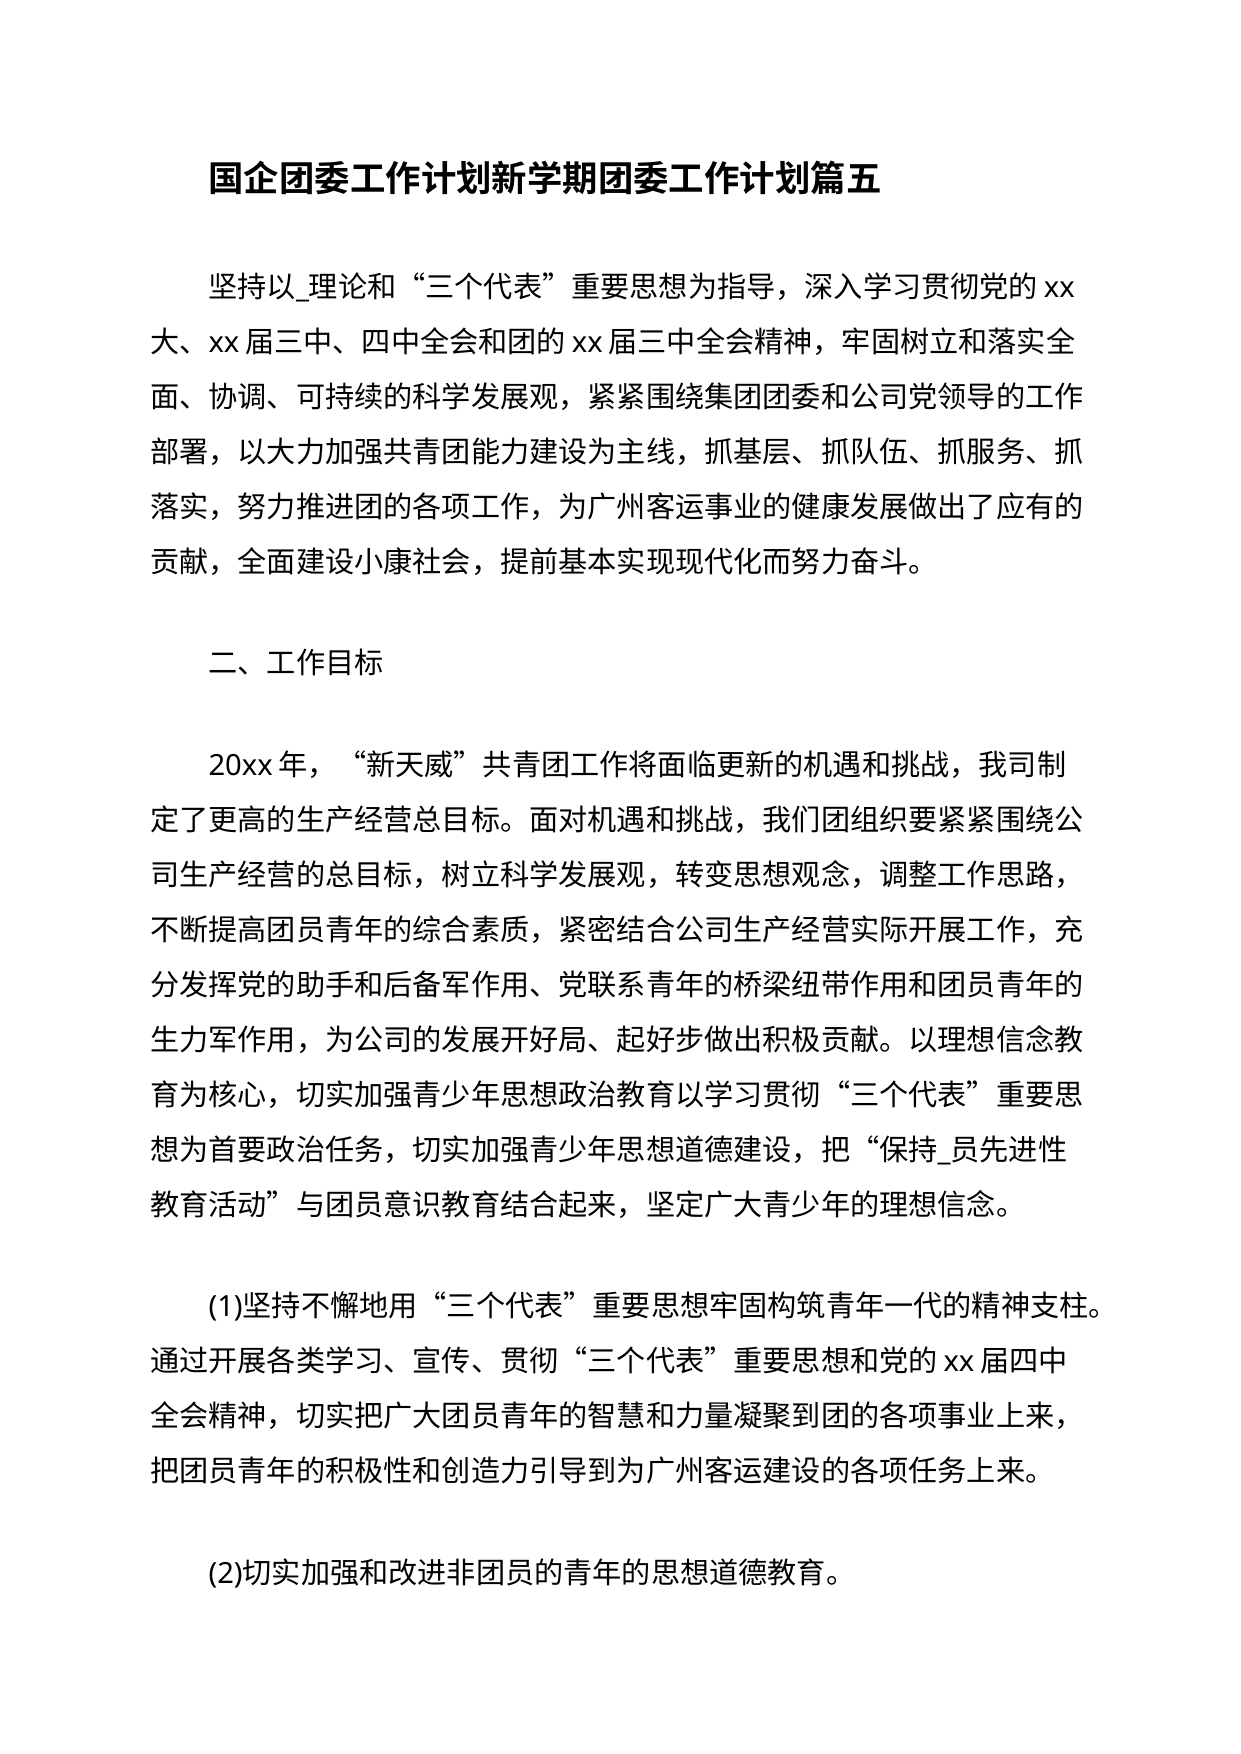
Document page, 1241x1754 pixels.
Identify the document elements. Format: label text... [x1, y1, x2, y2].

text 20xx年，“新天威”共青团工作将面临更新的机遇和挑战，我司制定了更高的生产经营总目标。面对机遇和挑战，我们团组织要紧紧围绕公司生产经营的总目标，树立科学发展观，转变思想观念，调整工作思路，不断提高团员青年的综合素质，紧密结合公司生产经营实际开展工作，充分发挥党的助手和后备军作用、党联系青年的桥梁纽带作用和团员青年的生力军作用，为公司的发展开好局、起好步做出积极贡献。以理想信念教育为核心，切实加强青少年思想政治教育以学习贯彻“三个代表”重要思想为首要政治任务，切实加强青少年思想道德建设，把“保持_员先进性教育活动”与团员意识教育结合起来，坚定广大青少年的理想信念。 [150, 742, 1090, 1223]
text 坚持以_理论和“三个代表”重要思想为指导，深入学习贯彻党的xx大、xx届三中、四中全会和团的xx届三中全会精神，牢固树立和落实全面、协调、可持续的科学发展观，紧紧围绕集团团委和公司党领导的工作部署，以大力加强共青团能力建设为主线，抓基层、抓队伍、抓服务、抓落实，努力推进团的各项工作，为广州客运事业的健康发展做出了应有的贡献，全面建设小康社会，提前基本实现现代化而努力奋斗。 [150, 263, 1090, 580]
text 二、工作目标 [150, 640, 1090, 682]
text (1)坚持不懈地用“三个代表”重要思想牢固构筑青年一代的精神支柱。通过开展各类学习、宣传、贯彻“三个代表”重要思想和党的xx届四中全会精神，切实把广大团员青年的智慧和力量凝聚到团的各项事业上来，把团员青年的积极性和创造力引导到为广州客运建设的各项任务上来。 [150, 1283, 1090, 1490]
text 国企团委工作计划新学期团委工作计划篇五 [150, 150, 1090, 201]
text (2)切实加强和改进非团员的青年的思想道德教育。 [150, 1549, 1090, 1592]
